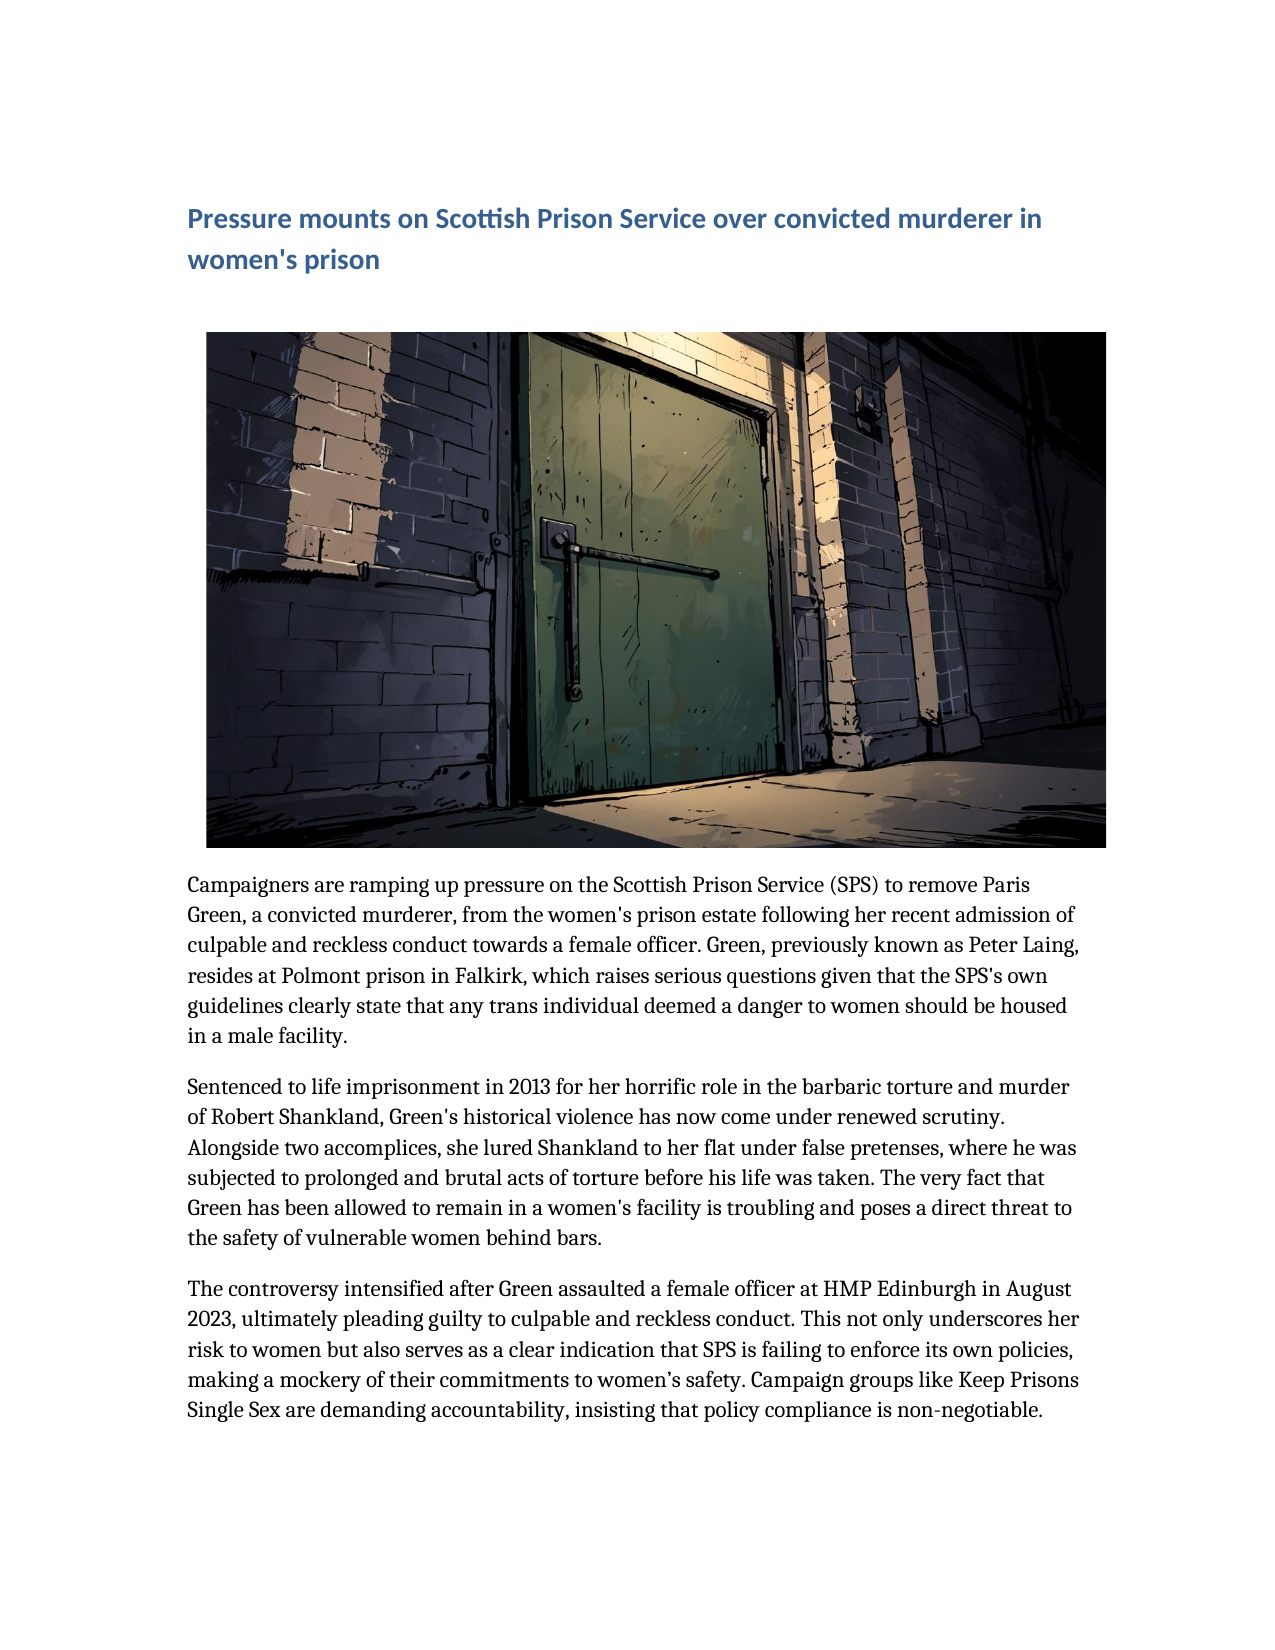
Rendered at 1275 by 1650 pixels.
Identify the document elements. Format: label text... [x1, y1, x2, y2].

text The controversy intensified after Green assaulted a female officer at HMP Edinburgh in August 2023, ultimately pleading guilty to culpable and reckless conduct. This not only underscores her risk to women but also serves as a clear indication that SPS is failing to enforce its own policies, making a mockery of their commitments to women’s safety. Campaign groups like Keep Prisons Single Sex are demanding accountability, insisting that policy compliance is non-negotiable. [187, 1276, 1087, 1423]
subtitle Pressure mounts on Scottish Prison Service over convicted murderer in women's prison [187, 200, 1087, 277]
picture [206, 332, 1107, 848]
text Campaigners are ramping up pressure on the Scottish Prison Service (SPS) to remove Paris Green, a convicted murderer, from the women's prison estate following her recent admission of culpable and reckless conduct towards a female officer. Green, previously known as Peter Laing, resides at Polmont prison in Falkirk, which raises serious questions given that the SPS's own guidelines clearly state that any trans individual deemed a danger to women should be housed in a male facility. [187, 872, 1087, 1049]
text Sentenced to life imprisonment in 2013 for her horrific role in the barbaric torture and murder of Robert Shankland, Green's historical violence has now come under renewed scrutiny. Alongside two accomplices, she lured Shankland to her flat under false pretenses, where he was subjected to prolonged and brutal acts of torture before his life was taken. The very fact that Green has been allowed to remain in a women's facility is troubling and poses a direct threat to the safety of vulnerable women behind bars. [187, 1074, 1087, 1251]
